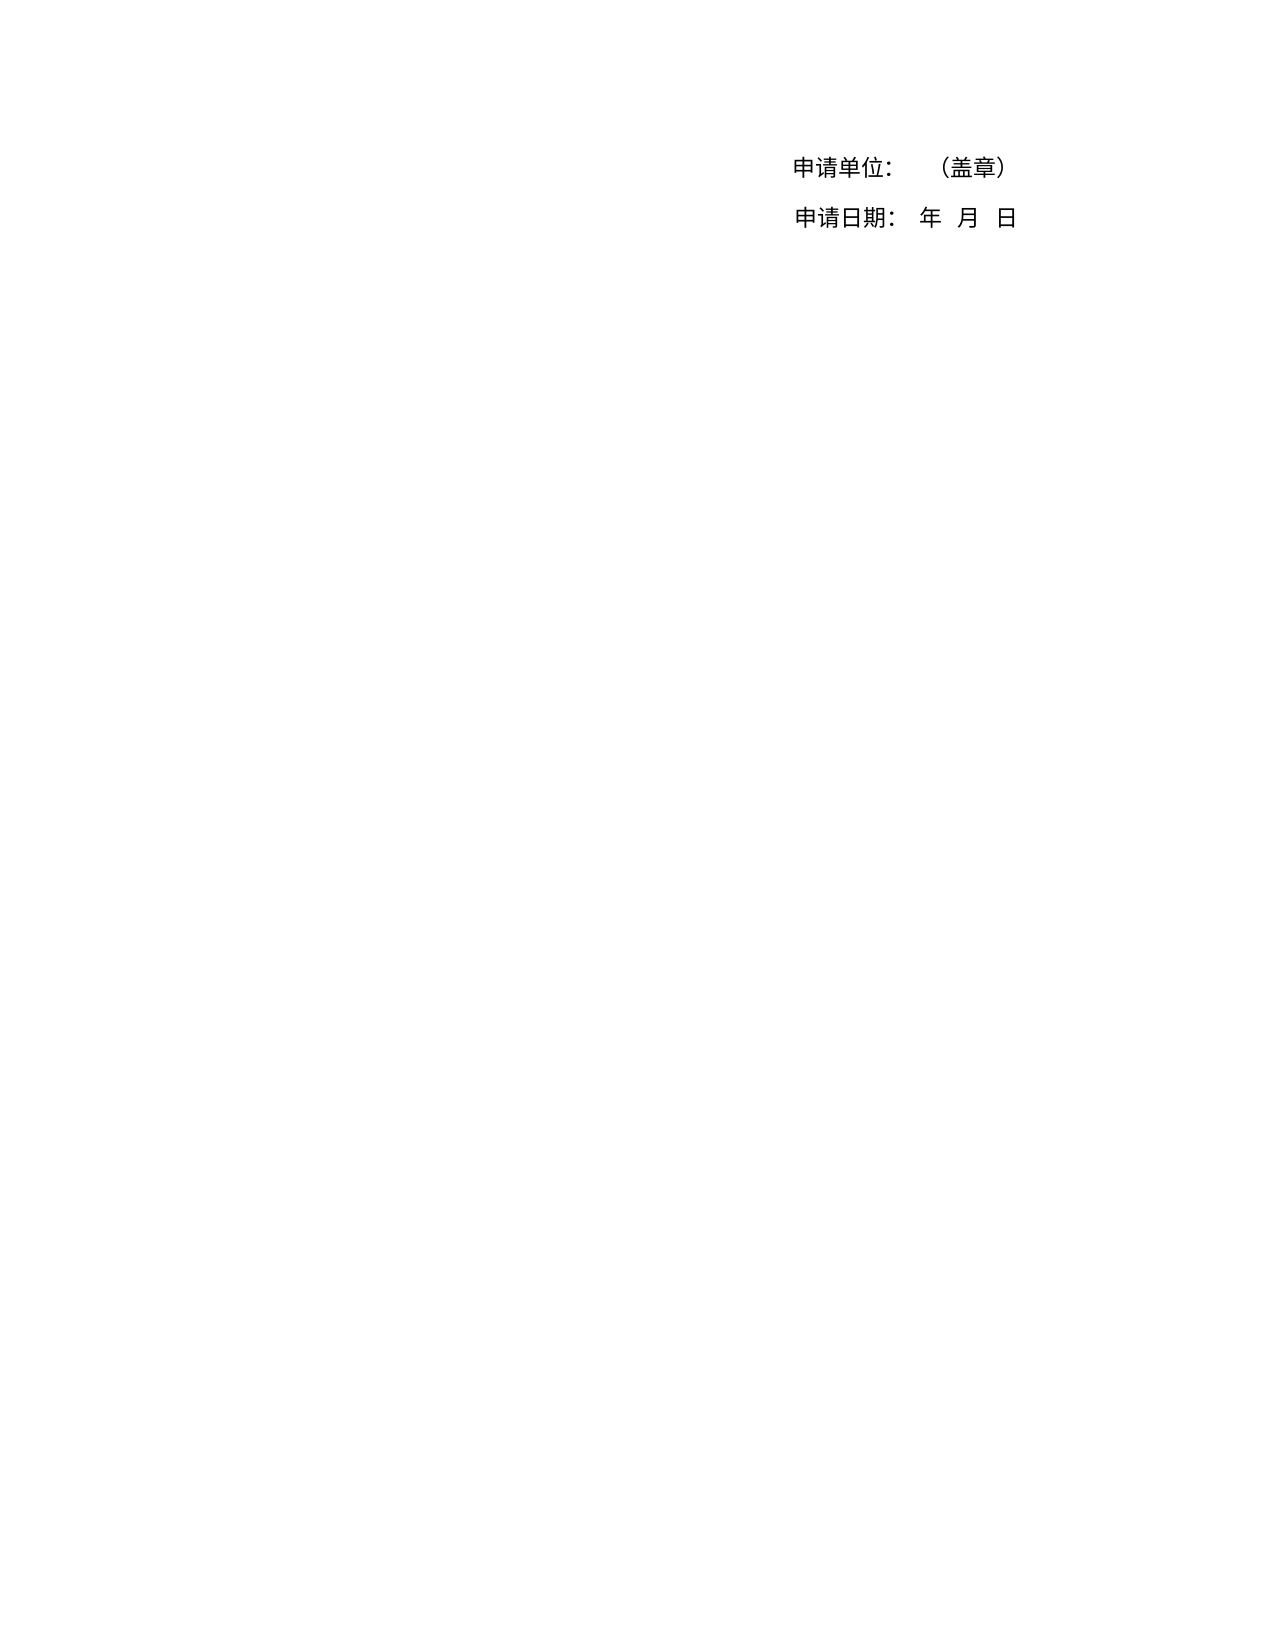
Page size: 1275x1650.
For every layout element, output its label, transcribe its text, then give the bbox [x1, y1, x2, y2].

text 申请单位： （盖章） [187, 150, 1019, 183]
text 申请日期： 年 月 日 [187, 200, 1019, 233]
